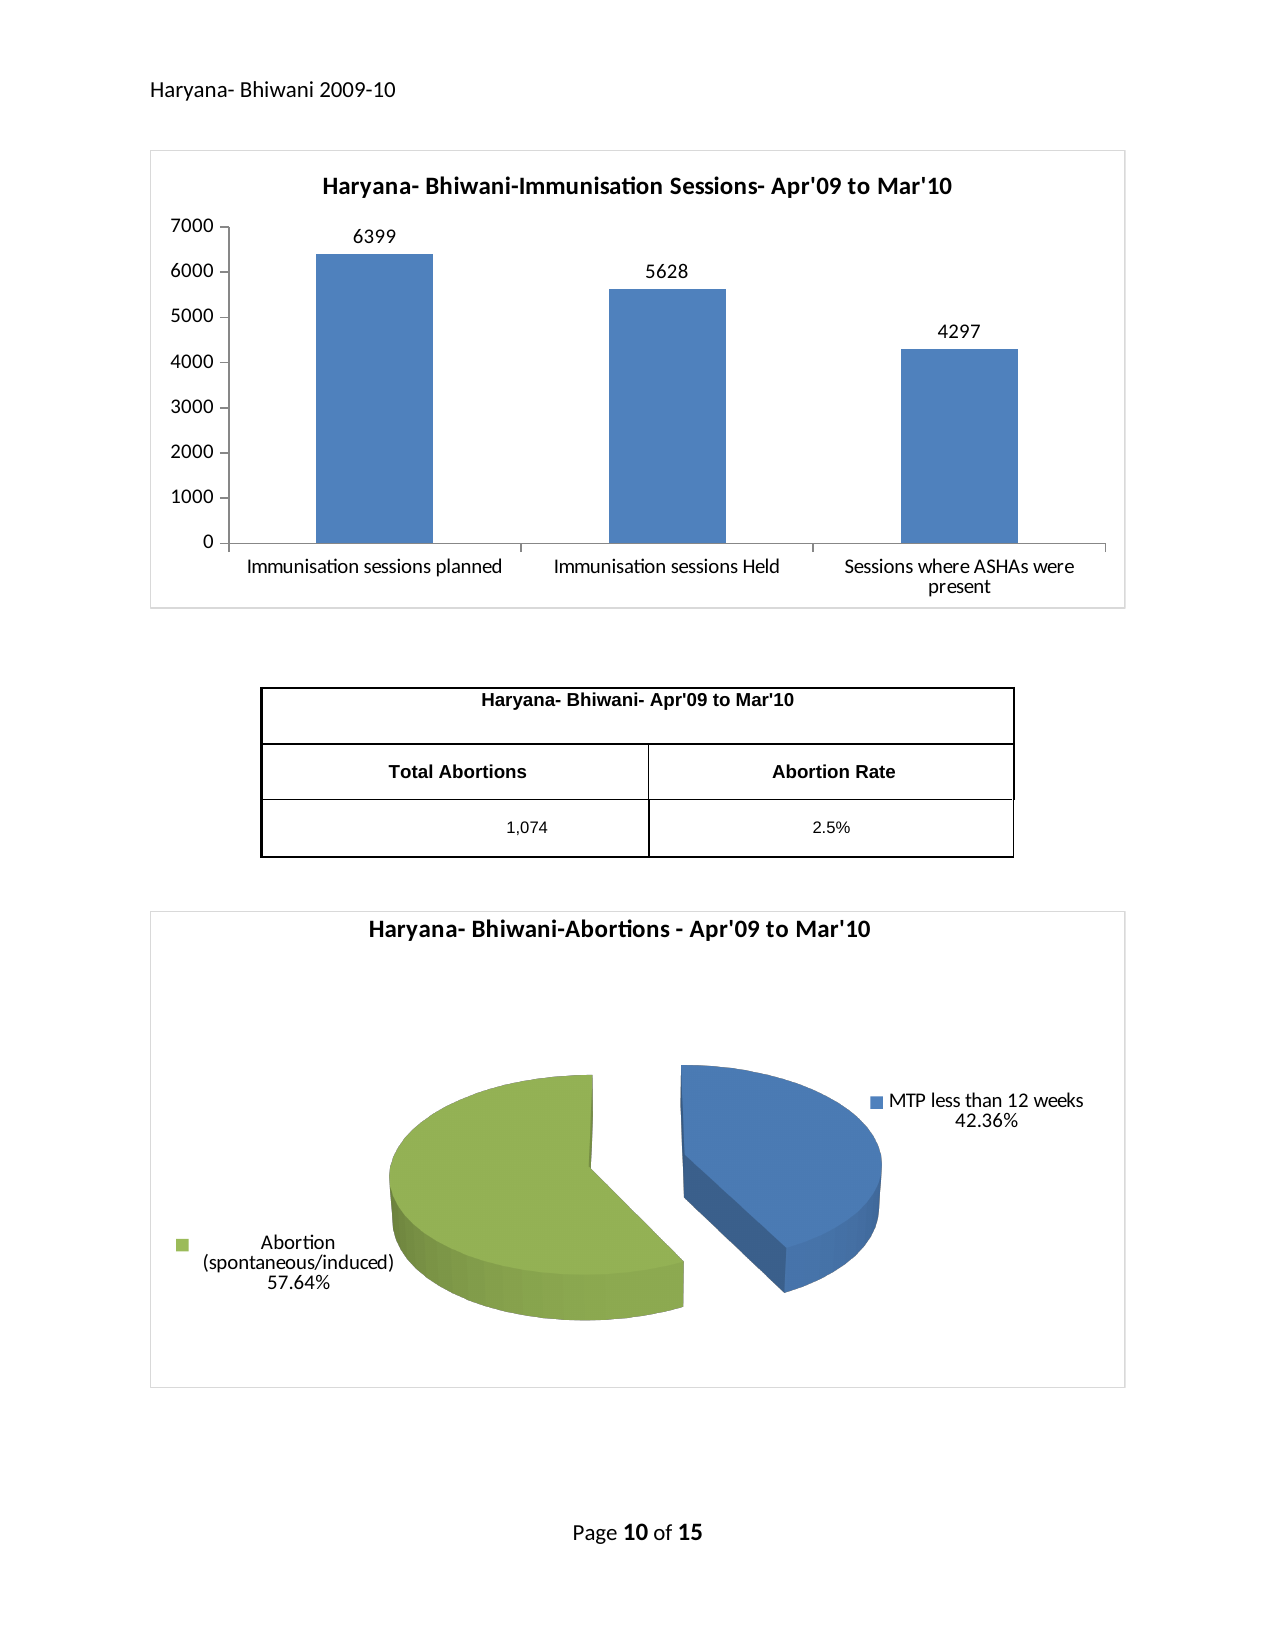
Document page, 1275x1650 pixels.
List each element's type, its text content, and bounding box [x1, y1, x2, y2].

table_cell Abortion Rate [649, 745, 1013, 799]
table_cell 1,074 [263, 800, 648, 856]
table_header Haryana- Bhiwani- Apr'09 to Mar'10 [263, 689, 1013, 743]
table_cell Total Abortions [263, 745, 648, 799]
table_cell 2.5% [650, 799, 1013, 856]
